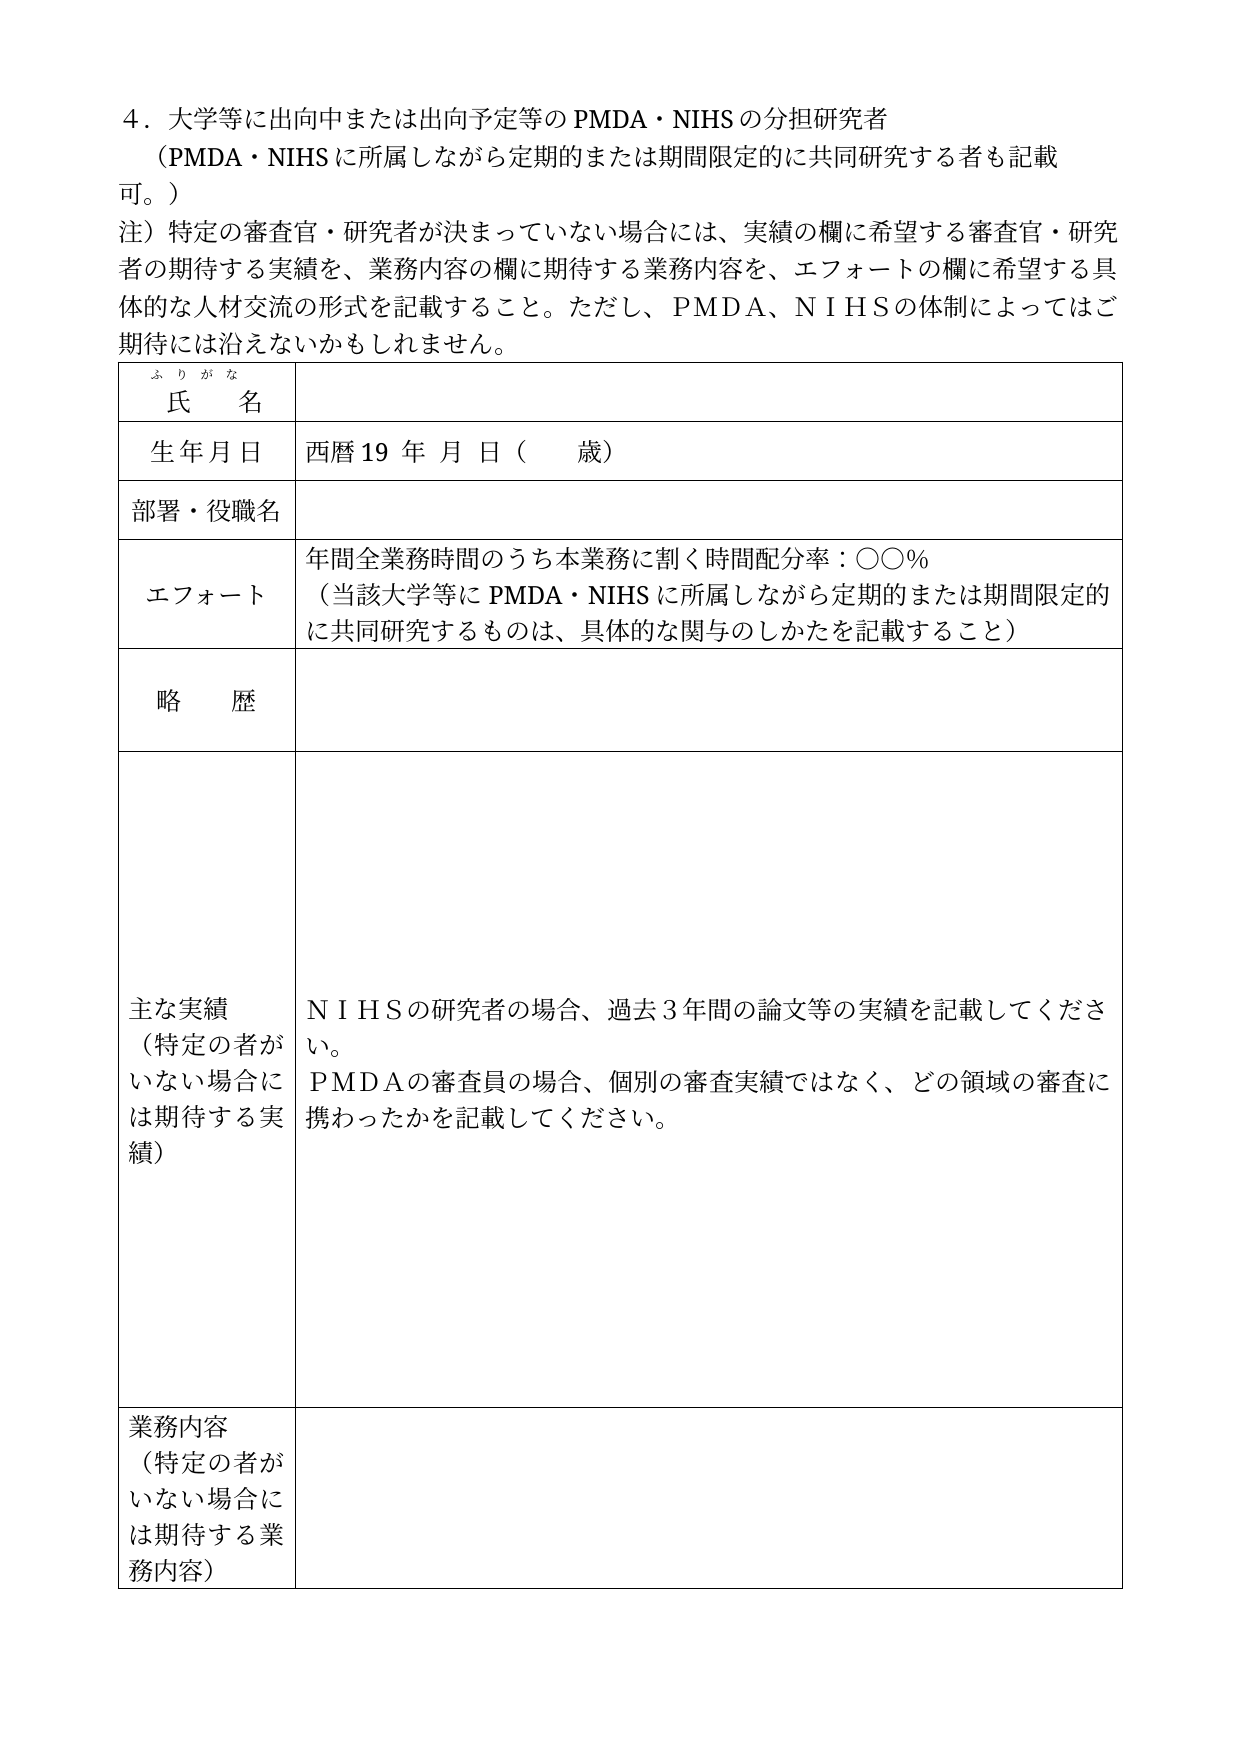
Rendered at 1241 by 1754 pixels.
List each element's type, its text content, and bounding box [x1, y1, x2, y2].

table_header [119, 363, 295, 421]
table_cell 西暦19 年 月 日（ 歳） [296, 422, 1122, 480]
table_cell [296, 649, 1122, 751]
table_cell 部署・役職名 [119, 481, 295, 539]
table_cell ＮＩＨＳの研究者の場合、過去３年間の論文等の実績を記載してください。 ＰＭＤＡの審査員の場合、個別の審査実績ではなく、どの領域の審査に携わったかを記載してください。 [296, 752, 1122, 1407]
table_cell 業務内容 （特定の者がいない場合には期待する業務内容） [119, 1408, 295, 1587]
table_cell 主な実績 （特定の者がいない場合には期待する実績） [119, 752, 295, 1407]
table_cell [296, 481, 1122, 539]
text ４．大学等に出向中または出向予定等のPMDA・NIHSの分担研究者 [118, 99, 1122, 137]
table_cell 略 歴 [119, 649, 295, 751]
text （PMDA・NIHSに所属しながら定期的または期間限定的に共同研究する者も記載可。） [118, 137, 1122, 212]
table_cell 年間全業務時間のうち本業務に割く時間配分率：○○％ （当該大学等にPMDA・NIHSに所属しながら定期的または期間限定的に共同研究するものは、具体的な関与のしかたを記載すること） [296, 540, 1122, 648]
text 注）特定の審査官・研究者が決まっていない場合には、実績の欄に希望する審査官・研究者の期待する実績を、業務内容の欄に期待する業務内容を、エフォートの欄に希望する具体的な人材交流の形式を記載すること。ただし、ＰＭＤＡ、ＮＩＨＳの体制によってはご期待には沿えないかもしれません。 [118, 212, 1122, 362]
table_cell [296, 1408, 1122, 1587]
table_header [296, 363, 1122, 421]
table_cell 生年月日 [119, 422, 295, 480]
table_cell エフォート [119, 540, 295, 648]
